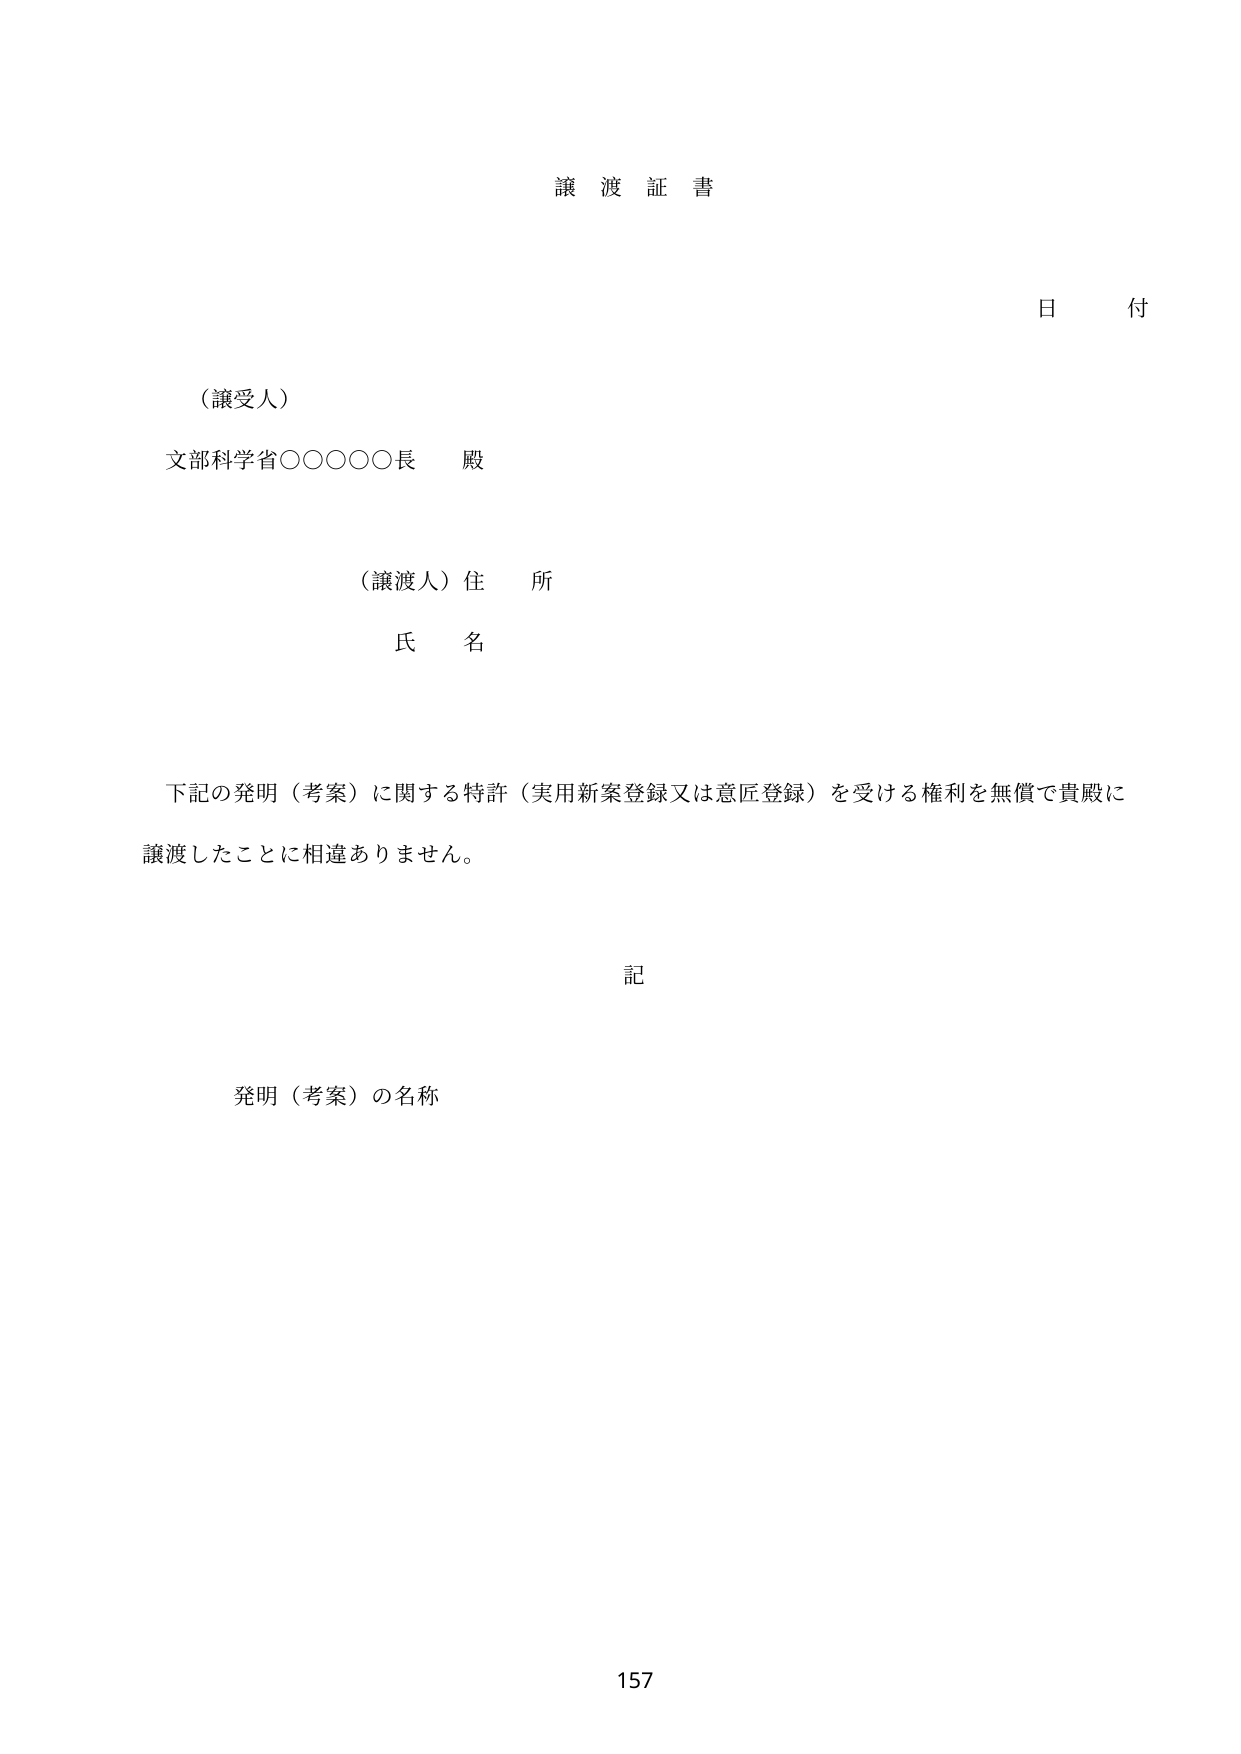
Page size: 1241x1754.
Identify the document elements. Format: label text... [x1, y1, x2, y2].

text （譲渡人）住 所 [119, 549, 1150, 610]
text 発明（考案）の名称 [119, 1065, 1150, 1126]
text 文部科学省○○○○○長 殿 [119, 428, 1150, 489]
text 譲渡したことに相違ありません。 [119, 822, 1150, 883]
text 記 [119, 944, 1150, 1004]
text 下記の発明（考案）に関する特許（実用新案登録又は意匠登録）を受ける権利を無償で貴殿に [119, 762, 1150, 822]
text 譲 渡 証 書 [119, 156, 1150, 216]
text 氏 名 [119, 610, 1150, 671]
text 日 付 [119, 277, 1150, 337]
text （譲受人） [119, 368, 1150, 428]
